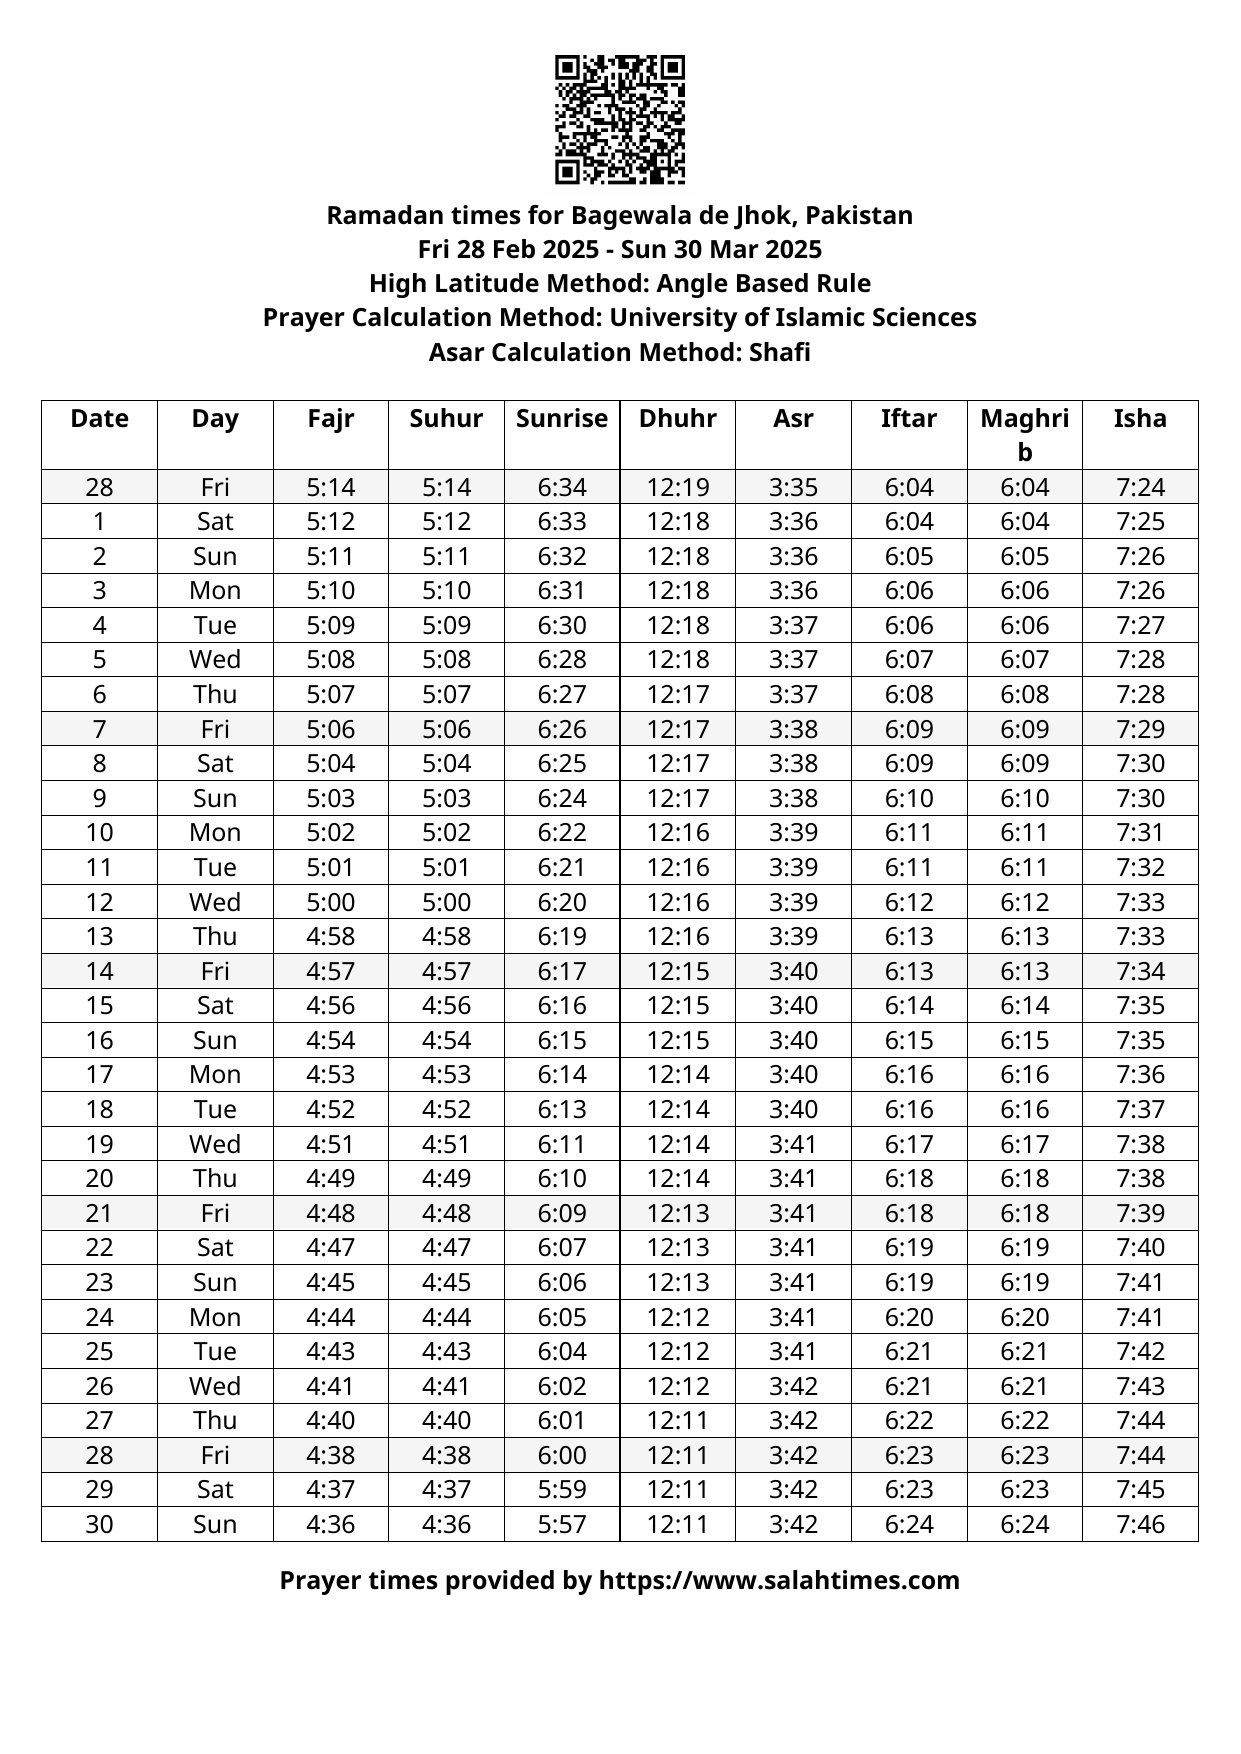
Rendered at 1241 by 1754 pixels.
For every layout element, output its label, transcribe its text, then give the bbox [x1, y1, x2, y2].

table_cell 6:19 [852, 1231, 967, 1264]
table_cell Mon [158, 1300, 273, 1333]
table_cell 4:51 [274, 1127, 388, 1160]
table_cell 12:14 [621, 1058, 735, 1091]
table_cell 5:00 [274, 885, 388, 918]
table_cell 6:00 [505, 1438, 619, 1472]
table_cell 3:41 [736, 1161, 851, 1195]
table_cell 7:41 [1083, 1265, 1198, 1299]
table_cell 6:28 [505, 643, 619, 676]
text Prayer times provided by https://www.salahtimes.com [42, 1563, 1198, 1597]
table_cell 3:37 [736, 677, 851, 711]
table_cell 12:16 [621, 885, 735, 918]
table_header Maghrib [968, 401, 1082, 469]
table_cell 6:07 [968, 643, 1082, 676]
table_cell 5:07 [274, 677, 388, 711]
table_cell 7:40 [1083, 1231, 1198, 1264]
table_cell 16 [42, 1023, 157, 1057]
table_cell 3:41 [736, 1127, 851, 1160]
table_cell Sat [158, 1231, 273, 1264]
table_cell Mon [158, 1058, 273, 1091]
table_cell 4:44 [274, 1300, 388, 1333]
table_cell 3:39 [736, 919, 851, 953]
table_cell 6:09 [968, 746, 1082, 780]
table_cell Wed [158, 1369, 273, 1402]
table_cell 7:38 [1083, 1127, 1198, 1160]
text Fri 28 Feb 2025 - Sun 30 Mar 2025 [42, 232, 1198, 266]
table_cell 3:39 [736, 816, 851, 849]
table_cell 4:49 [274, 1161, 388, 1195]
table_cell 6:05 [505, 1300, 619, 1333]
table_cell 5:03 [274, 781, 388, 814]
table_cell Fri [158, 712, 273, 745]
table_cell 6:11 [968, 816, 1082, 849]
text High Latitude Method: Angle Based Rule [42, 266, 1198, 300]
table_cell 3:39 [736, 850, 851, 884]
table_cell 6:21 [852, 1369, 967, 1402]
table_cell 12:17 [621, 781, 735, 814]
table_cell 6:16 [852, 1092, 967, 1126]
table_cell 4:43 [389, 1334, 504, 1368]
table_cell 6:04 [968, 470, 1082, 503]
table_cell Fri [158, 1438, 273, 1472]
table_cell 6:13 [968, 919, 1082, 953]
table_header Fajr [274, 401, 388, 469]
table_cell 5:12 [274, 504, 388, 538]
table_cell 6:23 [968, 1438, 1082, 1472]
table_cell 4:48 [389, 1196, 504, 1229]
table_cell 5:01 [274, 850, 388, 884]
table_cell 7:42 [1083, 1334, 1198, 1368]
table_cell Tue [158, 1334, 273, 1368]
table_cell 3:37 [736, 643, 851, 676]
table_cell Tue [158, 850, 273, 884]
table_cell 6:27 [505, 677, 619, 711]
table_cell 6:16 [852, 1058, 967, 1091]
table_cell 3:38 [736, 712, 851, 745]
table_cell 12:12 [621, 1334, 735, 1368]
table_cell 12:16 [621, 850, 735, 884]
table_cell 7:35 [1083, 989, 1198, 1022]
table_cell 13 [42, 919, 157, 953]
table_cell 4:44 [389, 1300, 504, 1333]
table_cell 12:15 [621, 1023, 735, 1057]
table_cell 4:52 [274, 1092, 388, 1126]
table_cell 4:47 [274, 1231, 388, 1264]
table_cell 5:14 [274, 470, 388, 503]
table_cell 5:10 [274, 574, 388, 607]
table_cell 5:06 [274, 712, 388, 745]
table_cell 4:54 [274, 1023, 388, 1057]
table_cell 6:10 [968, 781, 1082, 814]
table_cell Thu [158, 1161, 273, 1195]
table_cell 6:22 [852, 1404, 967, 1437]
table_cell 5:57 [505, 1507, 619, 1541]
table_cell 4:54 [389, 1023, 504, 1057]
table_cell 20 [42, 1161, 157, 1195]
table_cell 4:57 [389, 954, 504, 987]
table_cell 5:09 [389, 608, 504, 642]
table_cell 6:05 [968, 539, 1082, 572]
table_cell 6:18 [852, 1196, 967, 1229]
table_cell Tue [158, 1092, 273, 1126]
table_cell 3:39 [736, 885, 851, 918]
table_cell 3:37 [736, 608, 851, 642]
table_cell 4:45 [389, 1265, 504, 1299]
table_cell 6:14 [505, 1058, 619, 1091]
table_cell 12:15 [621, 989, 735, 1022]
table_cell Sat [158, 1473, 273, 1506]
table_cell 5:04 [389, 746, 504, 780]
table_cell 6:06 [852, 574, 967, 607]
table_header Dhuhr [621, 401, 735, 469]
table_cell 6:13 [505, 1092, 619, 1126]
table_cell 12:17 [621, 746, 735, 780]
table_cell 6:18 [968, 1196, 1082, 1229]
table_cell 7 [42, 712, 157, 745]
table_cell 12:13 [621, 1231, 735, 1264]
table_header Asr [736, 401, 851, 469]
table_cell 3:41 [736, 1334, 851, 1368]
table_cell 22 [42, 1231, 157, 1264]
table_cell 7:44 [1083, 1404, 1198, 1437]
table_cell 12:18 [621, 643, 735, 676]
table_cell 4:56 [389, 989, 504, 1022]
table_cell 28 [42, 1438, 157, 1472]
table_cell 4:41 [389, 1369, 504, 1402]
table_cell 4:49 [389, 1161, 504, 1195]
table_cell 18 [42, 1092, 157, 1126]
table_cell 6:08 [852, 677, 967, 711]
table_cell 5:09 [274, 608, 388, 642]
table_cell 6:12 [968, 885, 1082, 918]
table_cell 6:15 [852, 1023, 967, 1057]
table_cell 6:17 [505, 954, 619, 987]
table_cell 6:02 [505, 1369, 619, 1402]
table_cell 12:19 [621, 470, 735, 503]
table_cell 12:16 [621, 816, 735, 849]
table_cell 6:14 [968, 989, 1082, 1022]
table_cell Sun [158, 1507, 273, 1541]
table_cell 7:29 [1083, 712, 1198, 745]
table_cell 4:40 [389, 1404, 504, 1437]
table_cell Thu [158, 677, 273, 711]
table_cell 6:25 [505, 746, 619, 780]
table_cell 3:38 [736, 746, 851, 780]
table_cell 25 [42, 1334, 157, 1368]
table_cell 7:24 [1083, 470, 1198, 503]
table_cell 3:41 [736, 1196, 851, 1229]
table_cell 7:27 [1083, 608, 1198, 642]
table_cell 6:21 [852, 1334, 967, 1368]
table_cell 7:30 [1083, 781, 1198, 814]
table_cell 5:00 [389, 885, 504, 918]
table_cell 6:23 [968, 1473, 1082, 1506]
table_cell 12:14 [621, 1092, 735, 1126]
table_cell 6:04 [505, 1334, 619, 1368]
table_cell 6:18 [852, 1161, 967, 1195]
table_cell 12:17 [621, 677, 735, 711]
table_cell 3:36 [736, 504, 851, 538]
table_cell 3:36 [736, 574, 851, 607]
table_cell 12:15 [621, 954, 735, 987]
table_cell 3:42 [736, 1369, 851, 1402]
table_cell 12 [42, 885, 157, 918]
table_header Day [158, 401, 273, 469]
table_cell 12:11 [621, 1404, 735, 1437]
table_cell 6:07 [852, 643, 967, 676]
table_cell 6:08 [968, 677, 1082, 711]
table_cell 5:03 [389, 781, 504, 814]
table_cell 7:35 [1083, 1023, 1198, 1057]
table_cell Mon [158, 816, 273, 849]
table_cell 4:47 [389, 1231, 504, 1264]
table_cell 6:11 [968, 850, 1082, 884]
table_cell 6:26 [505, 712, 619, 745]
table_cell 6:16 [505, 989, 619, 1022]
table_cell 26 [42, 1369, 157, 1402]
table_cell 3 [42, 574, 157, 607]
table_cell 7:33 [1083, 919, 1198, 953]
table_cell 5:07 [389, 677, 504, 711]
table_cell 4:58 [389, 919, 504, 953]
table_cell 5:02 [274, 816, 388, 849]
table_cell 5:11 [389, 539, 504, 572]
table_cell 6:19 [968, 1265, 1082, 1299]
table_cell 6:24 [852, 1507, 967, 1541]
table_cell Wed [158, 885, 273, 918]
table_cell 6:19 [505, 919, 619, 953]
table_cell 7:30 [1083, 746, 1198, 780]
table_cell 14 [42, 954, 157, 987]
table_cell 6:21 [505, 850, 619, 884]
table_cell 6:06 [968, 574, 1082, 607]
table_cell 4:40 [274, 1404, 388, 1437]
table_cell 4:53 [274, 1058, 388, 1091]
table_cell 27 [42, 1404, 157, 1437]
table_cell Sun [158, 1265, 273, 1299]
table_cell 6:07 [505, 1231, 619, 1264]
table_cell 3:42 [736, 1438, 851, 1472]
table_cell Fri [158, 470, 273, 503]
table_cell Wed [158, 1127, 273, 1160]
table_cell 6:09 [852, 746, 967, 780]
table_cell 4:45 [274, 1265, 388, 1299]
table_cell 5:06 [389, 712, 504, 745]
table_cell 12:18 [621, 574, 735, 607]
table_cell 5:11 [274, 539, 388, 572]
table_cell Fri [158, 954, 273, 987]
table_cell 6:06 [505, 1265, 619, 1299]
table_cell 12:11 [621, 1438, 735, 1472]
table_cell 1 [42, 504, 157, 538]
table_cell 4:58 [274, 919, 388, 953]
table_cell 6:04 [852, 470, 967, 503]
table_cell 6:20 [968, 1300, 1082, 1333]
table_cell 6:34 [505, 470, 619, 503]
table_cell 3:41 [736, 1231, 851, 1264]
table_cell 6:16 [968, 1092, 1082, 1126]
table_cell 6:30 [505, 608, 619, 642]
table_cell 5:10 [389, 574, 504, 607]
table_cell 7:41 [1083, 1300, 1198, 1333]
table_cell 7:32 [1083, 850, 1198, 884]
table_cell 6:11 [505, 1127, 619, 1160]
table_cell 12:14 [621, 1161, 735, 1195]
table_cell 4:36 [274, 1507, 388, 1541]
table_cell 6:19 [968, 1231, 1082, 1264]
table_cell 4:56 [274, 989, 388, 1022]
table_cell 23 [42, 1265, 157, 1299]
table_cell 3:40 [736, 1058, 851, 1091]
table_cell 29 [42, 1473, 157, 1506]
table_cell 6:22 [505, 816, 619, 849]
table_cell 5:01 [389, 850, 504, 884]
table_cell 7:36 [1083, 1058, 1198, 1091]
table_cell 6:24 [968, 1507, 1082, 1541]
table_cell 7:37 [1083, 1092, 1198, 1126]
table_cell Mon [158, 574, 273, 607]
table_cell 6:10 [852, 781, 967, 814]
table_cell 3:42 [736, 1507, 851, 1541]
table_cell Sun [158, 781, 273, 814]
table_cell 6:17 [852, 1127, 967, 1160]
table_cell 6:21 [968, 1334, 1082, 1368]
table_cell 6:15 [968, 1023, 1082, 1057]
table_cell 7:46 [1083, 1507, 1198, 1541]
table_cell 6:06 [968, 608, 1082, 642]
table_cell 6:23 [852, 1438, 967, 1472]
table_cell 15 [42, 989, 157, 1022]
table_cell 6:11 [852, 850, 967, 884]
table_cell 11 [42, 850, 157, 884]
table_cell 6:13 [852, 954, 967, 987]
table_cell 4:37 [389, 1473, 504, 1506]
table_cell 4:38 [274, 1438, 388, 1472]
table_cell 6:32 [505, 539, 619, 572]
table_cell 5 [42, 643, 157, 676]
table_cell 7:43 [1083, 1369, 1198, 1402]
table_cell 3:40 [736, 1023, 851, 1057]
table_cell 8 [42, 746, 157, 780]
table_cell 4:53 [389, 1058, 504, 1091]
table_cell 6:01 [505, 1404, 619, 1437]
table_cell 6:17 [968, 1127, 1082, 1160]
table_cell 3:40 [736, 954, 851, 987]
table_cell 7:31 [1083, 816, 1198, 849]
table_cell Thu [158, 1404, 273, 1437]
table_cell Fri [158, 1196, 273, 1229]
table_cell 6:04 [852, 504, 967, 538]
table_cell 3:42 [736, 1404, 851, 1437]
table_cell 6:09 [505, 1196, 619, 1229]
table_header Iftar [852, 401, 967, 469]
table_cell Wed [158, 643, 273, 676]
table_header Date [42, 401, 157, 469]
table_cell 7:28 [1083, 677, 1198, 711]
table_cell 12:13 [621, 1196, 735, 1229]
table_cell 5:12 [389, 504, 504, 538]
table_cell 6:05 [852, 539, 967, 572]
table_cell 5:04 [274, 746, 388, 780]
table_cell 5:14 [389, 470, 504, 503]
table_cell 6:09 [968, 712, 1082, 745]
table_cell 9 [42, 781, 157, 814]
table_cell 24 [42, 1300, 157, 1333]
table_cell 6:04 [968, 504, 1082, 538]
table_cell 6:22 [968, 1404, 1082, 1437]
table_cell 6:14 [852, 989, 967, 1022]
table_cell 28 [42, 470, 157, 503]
table_cell 6:23 [852, 1473, 967, 1506]
table_cell 5:08 [389, 643, 504, 676]
table_cell 6:33 [505, 504, 619, 538]
table_cell 12:14 [621, 1127, 735, 1160]
table_cell 4:36 [389, 1507, 504, 1541]
table_cell 6:12 [852, 885, 967, 918]
table_cell 4:37 [274, 1473, 388, 1506]
table_cell 6:21 [968, 1369, 1082, 1402]
table_cell 6:18 [968, 1161, 1082, 1195]
table_cell 5:02 [389, 816, 504, 849]
table_cell 12:17 [621, 712, 735, 745]
table_cell 5:59 [505, 1473, 619, 1506]
table_cell 3:36 [736, 539, 851, 572]
table_cell Tue [158, 608, 273, 642]
table_cell Sat [158, 989, 273, 1022]
table_cell 12:11 [621, 1473, 735, 1506]
picture [542, 41, 699, 198]
table_cell 4:57 [274, 954, 388, 987]
table_cell 7:38 [1083, 1161, 1198, 1195]
table_cell 6:10 [505, 1161, 619, 1195]
table_cell 12:12 [621, 1300, 735, 1333]
table_cell 4 [42, 608, 157, 642]
table_cell 6:20 [505, 885, 619, 918]
table_cell 3:35 [736, 470, 851, 503]
table_cell Sat [158, 504, 273, 538]
text Prayer Calculation Method: University of Islamic Sciences [42, 300, 1198, 334]
table_cell 12:18 [621, 539, 735, 572]
table_cell 12:16 [621, 919, 735, 953]
table_cell Thu [158, 919, 273, 953]
table_cell 6:16 [968, 1058, 1082, 1091]
table_cell 12:18 [621, 504, 735, 538]
table_cell 19 [42, 1127, 157, 1160]
table_cell 30 [42, 1507, 157, 1541]
table_cell 4:38 [389, 1438, 504, 1472]
table_cell 7:25 [1083, 504, 1198, 538]
table_cell 3:41 [736, 1300, 851, 1333]
table_cell 6:15 [505, 1023, 619, 1057]
table_cell Sat [158, 746, 273, 780]
table_cell 4:43 [274, 1334, 388, 1368]
table_cell 4:41 [274, 1369, 388, 1402]
table_cell 4:52 [389, 1092, 504, 1126]
table_cell 6 [42, 677, 157, 711]
table_cell Sun [158, 1023, 273, 1057]
table_cell 2 [42, 539, 157, 572]
table_cell 6:13 [968, 954, 1082, 987]
table_header Suhur [389, 401, 504, 469]
table_cell 7:26 [1083, 539, 1198, 572]
table_cell 6:19 [852, 1265, 967, 1299]
table_cell 7:26 [1083, 574, 1198, 607]
table_cell 6:31 [505, 574, 619, 607]
table_cell 17 [42, 1058, 157, 1091]
table_cell 6:09 [852, 712, 967, 745]
table_cell 5:08 [274, 643, 388, 676]
table_cell 7:45 [1083, 1473, 1198, 1506]
table_cell 12:12 [621, 1369, 735, 1402]
table_header Sunrise [505, 401, 619, 469]
table_cell 3:38 [736, 781, 851, 814]
table_cell 3:42 [736, 1473, 851, 1506]
text Ramadan times for Bagewala de Jhok, Pakistan [42, 198, 1198, 232]
table_cell 6:11 [852, 816, 967, 849]
table_cell 7:28 [1083, 643, 1198, 676]
table_cell 7:39 [1083, 1196, 1198, 1229]
table_cell 6:24 [505, 781, 619, 814]
table_cell 6:20 [852, 1300, 967, 1333]
table_cell 12:18 [621, 608, 735, 642]
table_cell 3:41 [736, 1265, 851, 1299]
table_cell 7:33 [1083, 885, 1198, 918]
table_cell 4:51 [389, 1127, 504, 1160]
table_cell 4:48 [274, 1196, 388, 1229]
table_cell 3:40 [736, 989, 851, 1022]
text Asar Calculation Method: Shafi [42, 334, 1198, 368]
table_cell 7:44 [1083, 1438, 1198, 1472]
table_cell 21 [42, 1196, 157, 1229]
table_cell 12:11 [621, 1507, 735, 1541]
table_header Isha [1083, 401, 1198, 469]
table_cell 3:40 [736, 1092, 851, 1126]
table_cell 7:34 [1083, 954, 1198, 987]
table_cell 6:13 [852, 919, 967, 953]
table_cell 12:13 [621, 1265, 735, 1299]
table_cell Sun [158, 539, 273, 572]
table_cell 10 [42, 816, 157, 849]
table_cell 6:06 [852, 608, 967, 642]
